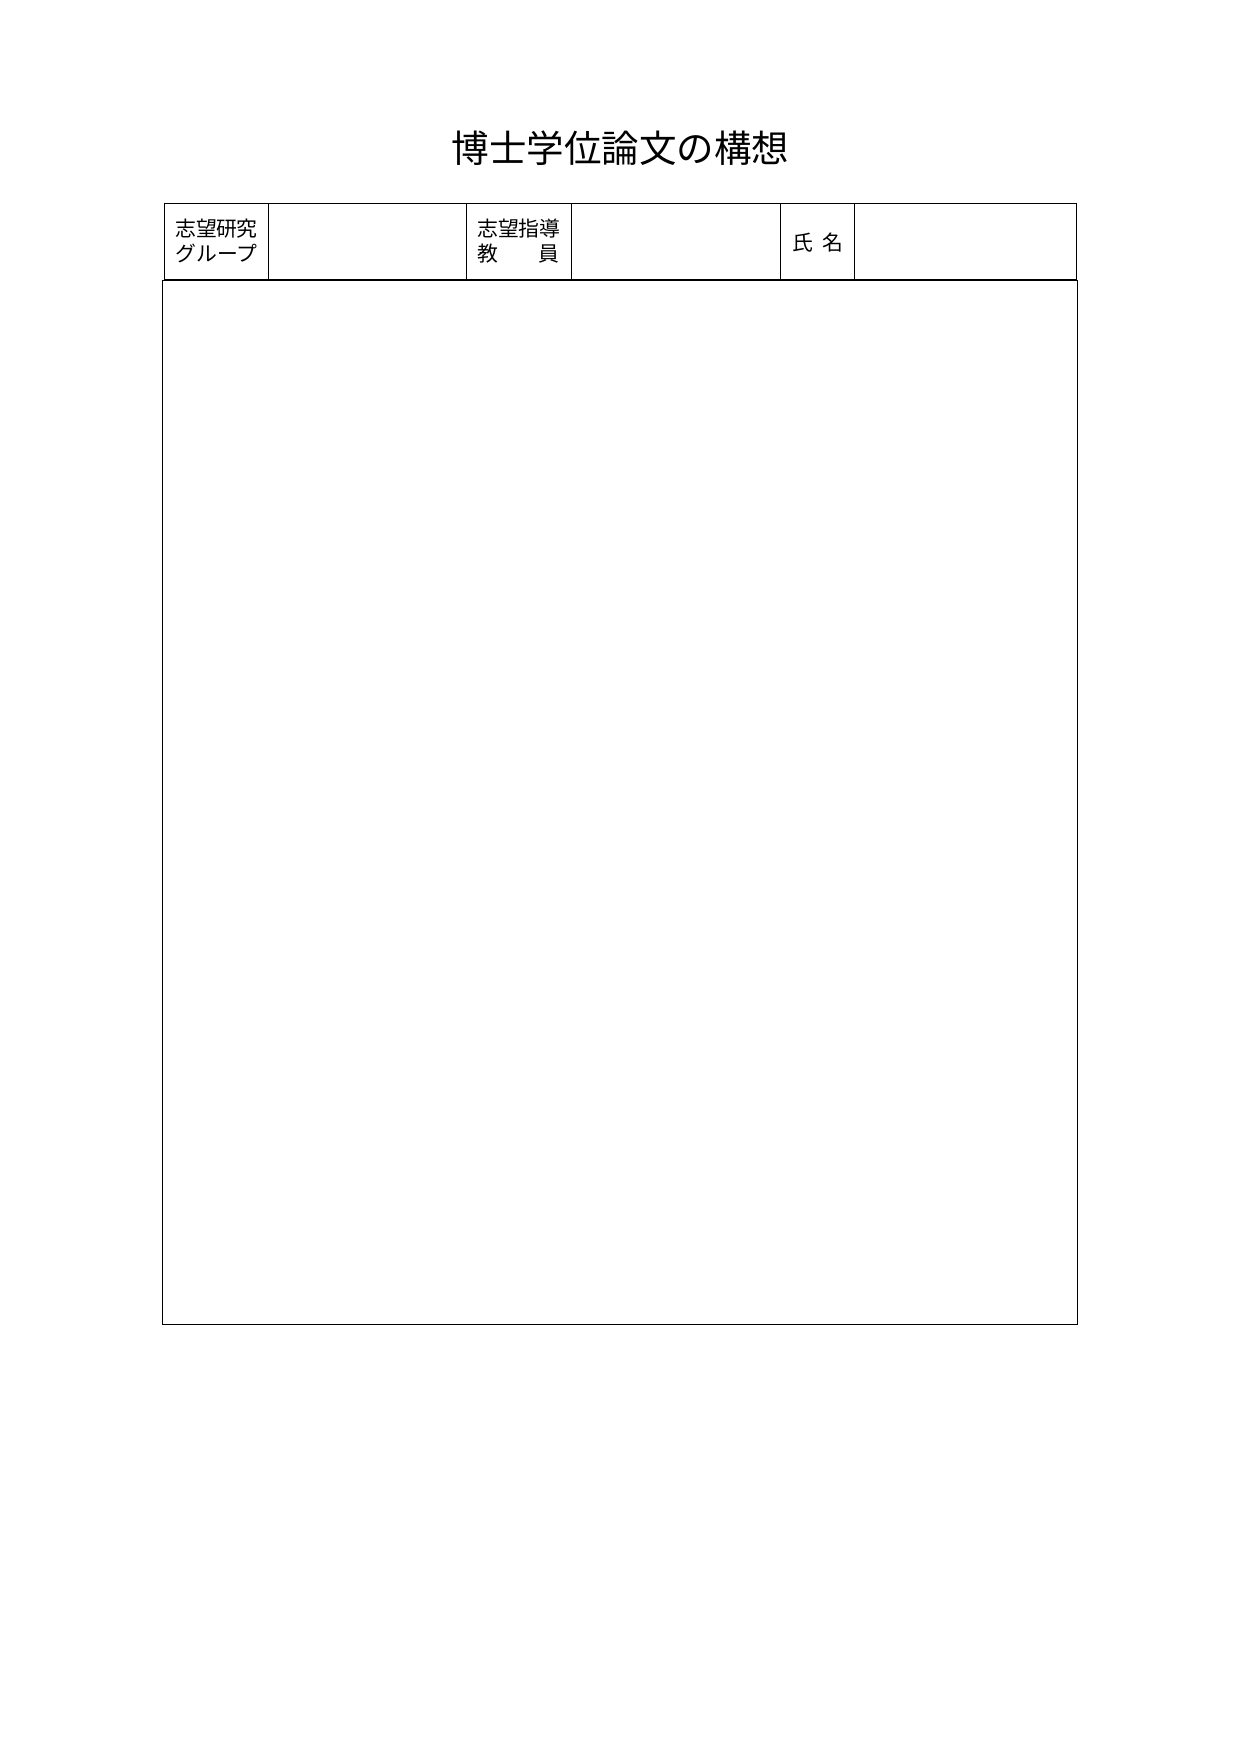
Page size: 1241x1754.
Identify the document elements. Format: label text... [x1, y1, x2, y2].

table_header 志望研究 グループ [165, 204, 268, 279]
text 博士学位論文の構想 [177, 118, 1063, 173]
table_header [269, 204, 466, 279]
table_header [572, 204, 780, 279]
table_header [163, 281, 1077, 1324]
table_header 氏名 [781, 204, 854, 279]
table_header [855, 204, 1076, 279]
table_header 志望指導 教員 [467, 204, 571, 279]
